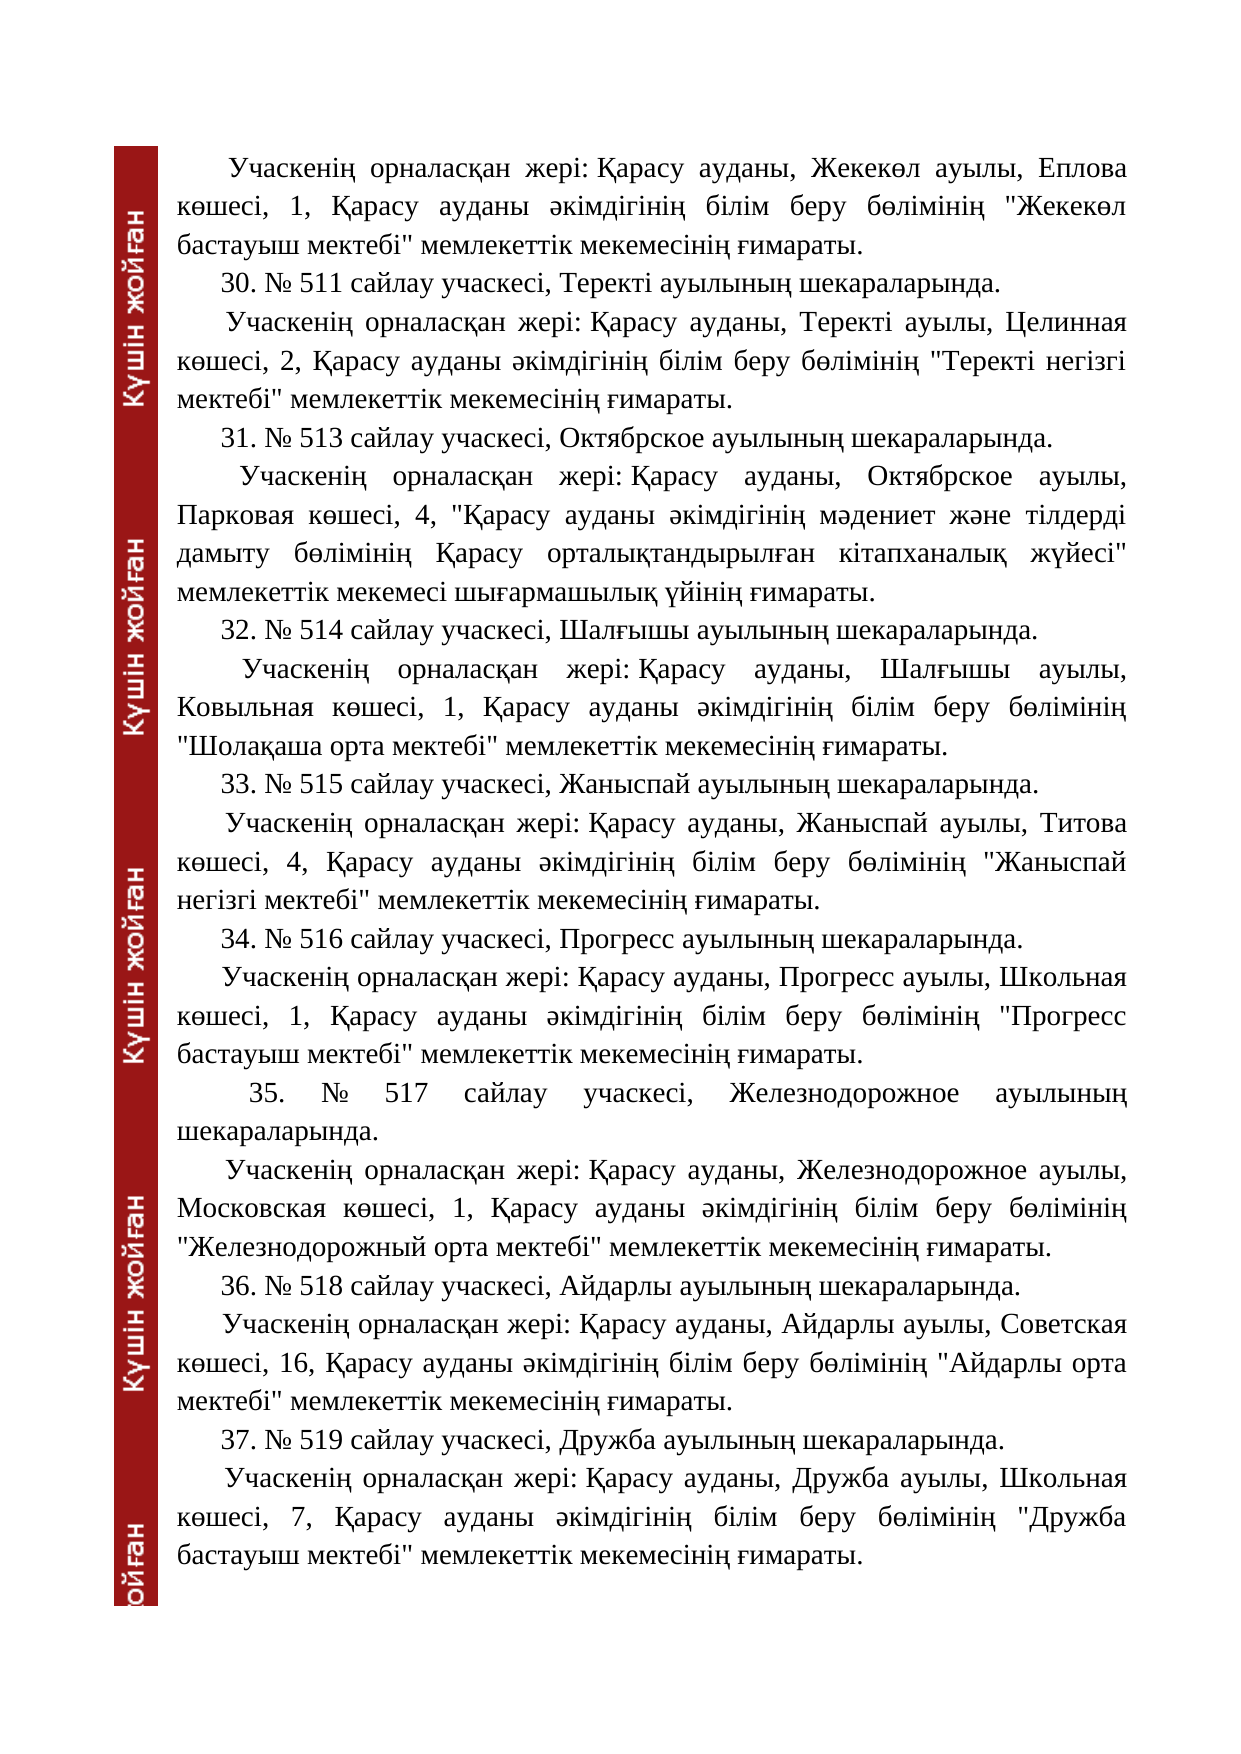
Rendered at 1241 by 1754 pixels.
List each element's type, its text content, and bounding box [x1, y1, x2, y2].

picture [114, 146, 158, 150]
picture [114, 607, 158, 612]
text 31. № 513 сайлау учаскесі, Октябрское ауылының шекараларында. [112, 420, 1128, 453]
picture [114, 954, 158, 959]
text Учаскенің орналасқан жері: Қарасу ауданы, Железнодорожное ауылы, Московская көшесі, 1, Қарасу ауданы әкімдігінің білім беру бөлімінің "Железнодорожный орта мектебі" мемлекеттік мекемесінің ғимараты. [112, 1152, 1128, 1263]
text Учаскенің орналасқан жері: Қарасу ауданы, Айдарлы ауылы, Советская көшесі, 16, Қарасу ауданы әкімдігінің білім беру бөлімінің "Айдарлы орта мектебі" мемлекеттік мекемесінің ғимараты. [112, 1306, 1128, 1417]
text 37. № 519 сайлау учаскесі, Дружба ауылының шекараларында. [112, 1422, 1128, 1455]
text 33. № 515 сайлау учаскесі, Жаныспай ауылының шекараларында. [112, 767, 1128, 800]
picture [114, 1263, 158, 1268]
picture [114, 762, 158, 767]
text Учаскенің орналасқан жері: Қарасу ауданы, Прогресс ауылы, Школьная көшесі, 1, Қарасу ауданы әкімдігінің білім беру бөлімінің "Прогресс бастауыш мектебі" мемлекеттік мекемесінің ғимараты. [112, 959, 1128, 1070]
text Учаскенің орналасқан жері: Қарасу ауданы, Октябрское ауылы, Парковая көшесі, 4, "Қарасу ауданы әкімдігінің мәдениет және тілдерді дамыту бөлімінің Қарасу орталықтандырылған кітапханалық жүйесі" мемлекеттік мекемесі шығармашылық үйінің ғимараты. [112, 458, 1128, 607]
text Учаскенің орналасқан жері: Қарасу ауданы, Дружба ауылы, Школьная көшесі, 7, Қарасу ауданы әкімдігінің білім беру бөлімінің "Дружба бастауыш мектебі" мемлекеттік мекемесінің ғимараты. [112, 1460, 1128, 1571]
picture [114, 261, 158, 266]
picture [114, 1571, 158, 1606]
text Учаскенің орналасқан жері: Қарасу ауданы, Теректі ауылы, Целинная көшесі, 2, Қарасу ауданы әкімдігінің білім беру бөлімінің "Теректі негізгі мектебі" мемлекеттік мекемесінің ғимараты. [112, 304, 1128, 415]
text Учаскенің орналасқан жері: Қарасу ауданы, Жаныспай ауылы, Титова көшесі, 4, Қарасу ауданы әкімдігінің білім беру бөлімінің "Жаныспай негізгі мектебі" мемлекеттік мекемесінің ғимараты. [112, 805, 1128, 916]
text 32. № 514 сайлау учаскесі, Шалғышы ауылының шекараларында. [112, 612, 1128, 646]
text 30. № 511 сайлау учаскесі, Теректі ауылының шекараларында. [112, 266, 1128, 299]
picture [114, 1455, 158, 1460]
text 34. № 516 сайлау учаскесі, Прогресс ауылының шекараларында. [112, 921, 1128, 954]
picture [114, 453, 158, 458]
text Учаскенің орналасқан жері: Қарасу ауданы, Шалғышы ауылы, Ковыльная көшесі, 1, Қарасу ауданы әкімдігінің білім беру бөлімінің "Шолақаша орта мектебі" мемлекеттік мекемесінің ғимараты. [112, 651, 1128, 762]
picture [114, 415, 158, 420]
picture [114, 646, 158, 651]
picture [114, 916, 158, 921]
picture [114, 1147, 158, 1152]
text Учаскенің орналасқан жері: Қарасу ауданы, Жекекөл ауылы, Еплова көшесі, 1, Қарасу ауданы әкімдігінің білім беру бөлімінің "Жекекөл бастауыш мектебі" мемлекеттік мекемесінің ғимараты. [112, 150, 1128, 261]
text 35. № 517 сайлау учаскесі, Железнодорожное ауылының шекараларында. [112, 1075, 1128, 1147]
picture [114, 1070, 158, 1075]
text 36. № 518 сайлау учаскесі, Айдарлы ауылының шекараларында. [112, 1268, 1128, 1301]
picture [114, 800, 158, 805]
picture [114, 1301, 158, 1306]
picture [114, 299, 158, 304]
picture [114, 1417, 158, 1422]
